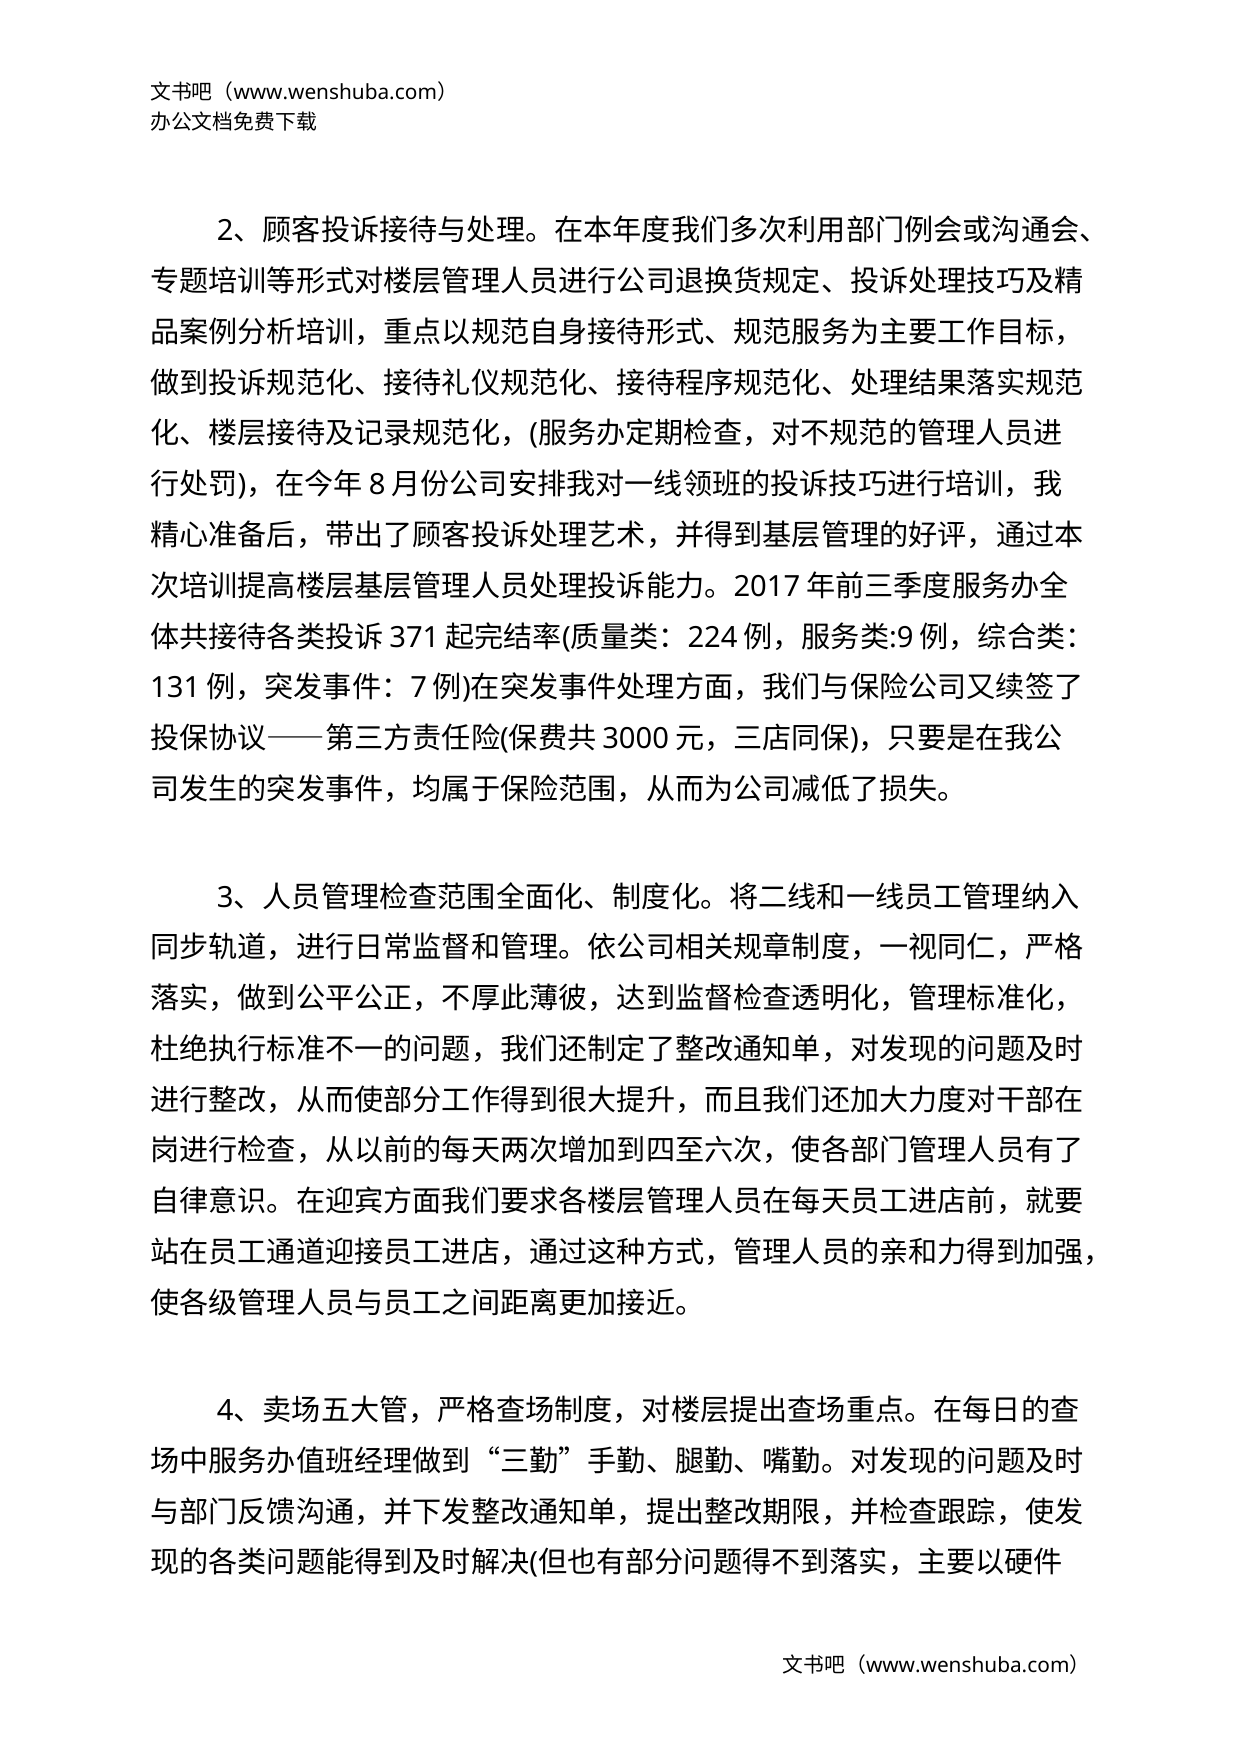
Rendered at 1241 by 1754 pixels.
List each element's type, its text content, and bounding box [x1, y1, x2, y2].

text 3、人员管理检查范围全面化、制度化。将二线和一线员工管理纳入同步轨道，进行日常监督和管理。依公司相关规章制度，一视同仁，严格落实，做到公平公正，不厚此薄彼，达到监督检查透明化，管理标准化，杜绝执行标准不一的问题，我们还制定了整改通知单，对发现的问题及时进行整改，从而使部分工作得到很大提升，而且我们还加大力度对干部在岗进行检查，从以前的每天两次增加到四至六次，使各部门管理人员有了自律意识。在迎宾方面我们要求各楼层管理人员在每天员工进店前，就要站在员工通道迎接员工进店，通过这种方式，管理人员的亲和力得到加强，使各级管理人员与员工之间距离更加接近。 [150, 873, 1090, 1321]
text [150, 1387, 1090, 1581]
text 2、顾客投诉接待与处理。在本年度我们多次利用部门例会或沟通会、专题培训等形式对楼层管理人员进行公司退换货规定、投诉处理技巧及精品案例分析培训，重点以规范自身接待形式、规范服务为主要工作目标，做到投诉规范化、接待礼仪规范化、接待程序规范化、处理结果落实规范化、楼层接待及记录规范化，(服务办定期检查，对不规范的管理人员进行处罚)，在今年8月份公司安排我对一线领班的投诉技巧进行培训，我精心准备后，带出了顾客投诉处理艺术，并得到基层管理的好评，通过本次培训提高楼层基层管理人员处理投诉能力。2017年前三季度服务办全体共接待各类投诉371起完结率(质量类：224例，服务类:9例，综合类：131例，突发事件：7例)在突发事件处理方面，我们与保险公司又续签了投保协议——第三方责任险(保费共3000元，三店同保)，只要是在我公司发生的突发事件，均属于保险范围，从而为公司减低了损失。 [150, 207, 1090, 808]
